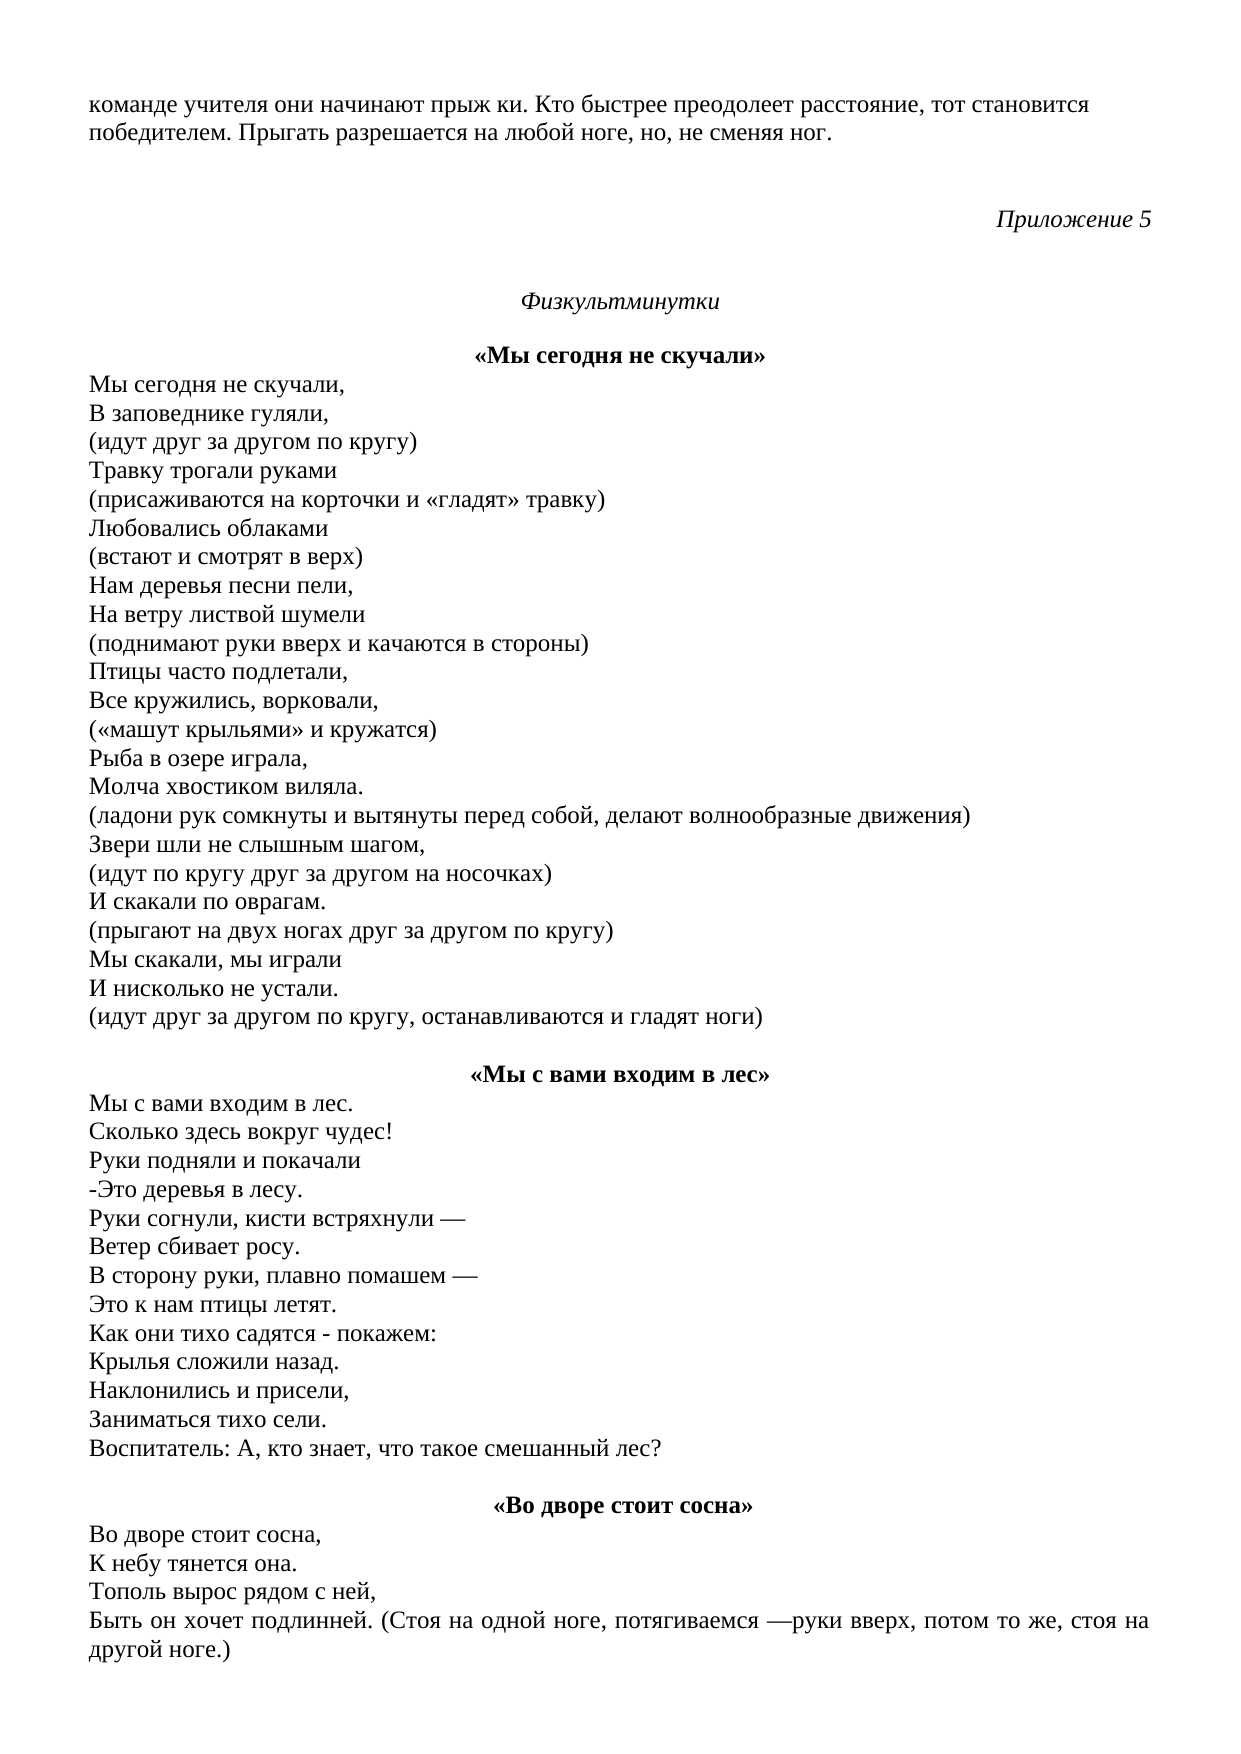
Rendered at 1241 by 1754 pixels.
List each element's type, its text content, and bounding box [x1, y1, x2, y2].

text И скакали по оврагам. [89, 886, 1152, 915]
text «Во дворе стоит сосна» [89, 1490, 1152, 1519]
text Любовались облаками [89, 513, 1152, 541]
text Травку трогали руками [89, 455, 1152, 484]
text К небу тянется она. [89, 1548, 1152, 1576]
text Рыба в озере играла, [89, 743, 1152, 771]
text Это к нам птицы летят. [89, 1289, 1152, 1318]
text Звери шли не слышным шагом, [89, 829, 1152, 858]
text Быть он хочет подлинней. (Стоя на одной ноге, потягиваемся —руки вверх, потом то же, стоя на другой ноге.) [89, 1605, 1152, 1663]
text (встают и смотрят в верх) [89, 541, 1152, 570]
text Во дворе стоит сосна, [89, 1519, 1152, 1548]
text Мы сегодня не скучали, [89, 369, 1152, 398]
text В сторону руки, плавно помашем — [89, 1260, 1152, 1289]
text (поднимают руки вверх и качаются в стороны) [89, 628, 1152, 656]
text Руки подняли и покачали [89, 1145, 1152, 1174]
text Как они тихо садятся - покажем: [89, 1318, 1152, 1346]
text -Это деревья в лесу. [89, 1174, 1152, 1203]
text Мы с вами входим в лес. [89, 1088, 1152, 1116]
text (ладони рук сомкнуты и вытянуты перед собой, делают волнообразные движения) [89, 800, 1152, 829]
text (идут друг за другом по кругу, останавливаются и гладят ноги) [89, 1001, 1152, 1030]
text Руки согнули, кисти встряхнули — [89, 1203, 1152, 1231]
text Нам деревья песни пели, [89, 570, 1152, 599]
text В заповеднике гуляли, [89, 398, 1152, 426]
text Крылья сложили назад. [89, 1346, 1152, 1375]
text Заниматься тихо сели. [89, 1404, 1152, 1433]
text Воспитатель: А, кто знает, что такое смешанный лес? [89, 1433, 1152, 1461]
text На ветру листвой шумели [89, 599, 1152, 628]
text Все кружились, ворковали, [89, 685, 1152, 714]
text Сколько здесь вокруг чудес! [89, 1116, 1152, 1145]
text «Мы сегодня не скучали» [89, 340, 1152, 369]
text Физкультминутки [89, 286, 1152, 315]
text (идут по кругу друг за другом на носочках) [89, 858, 1152, 886]
text «Мы с вами входим в лес» [89, 1059, 1152, 1088]
text (идут друг за другом по кругу) [89, 426, 1152, 455]
text Тополь вырос рядом с ней, [89, 1576, 1152, 1605]
text Приложение 5 [89, 204, 1152, 232]
text Наклонились и присели, [89, 1375, 1152, 1404]
text (присаживаются на корточки и «гладят» травку) [89, 484, 1152, 513]
text (прыгают на двух ногах друг за другом по кругу) [89, 915, 1152, 944]
text Мы скакали, мы играли [89, 944, 1152, 973]
text Птицы часто подлетали, [89, 656, 1152, 685]
text И нисколько не устали. [89, 973, 1152, 1001]
text Молча хвостиком виляла. [89, 771, 1152, 800]
text («машут крыльями» и кружатся) [89, 714, 1152, 743]
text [89, 89, 1152, 146]
text Ветер сбивает росу. [89, 1231, 1152, 1260]
